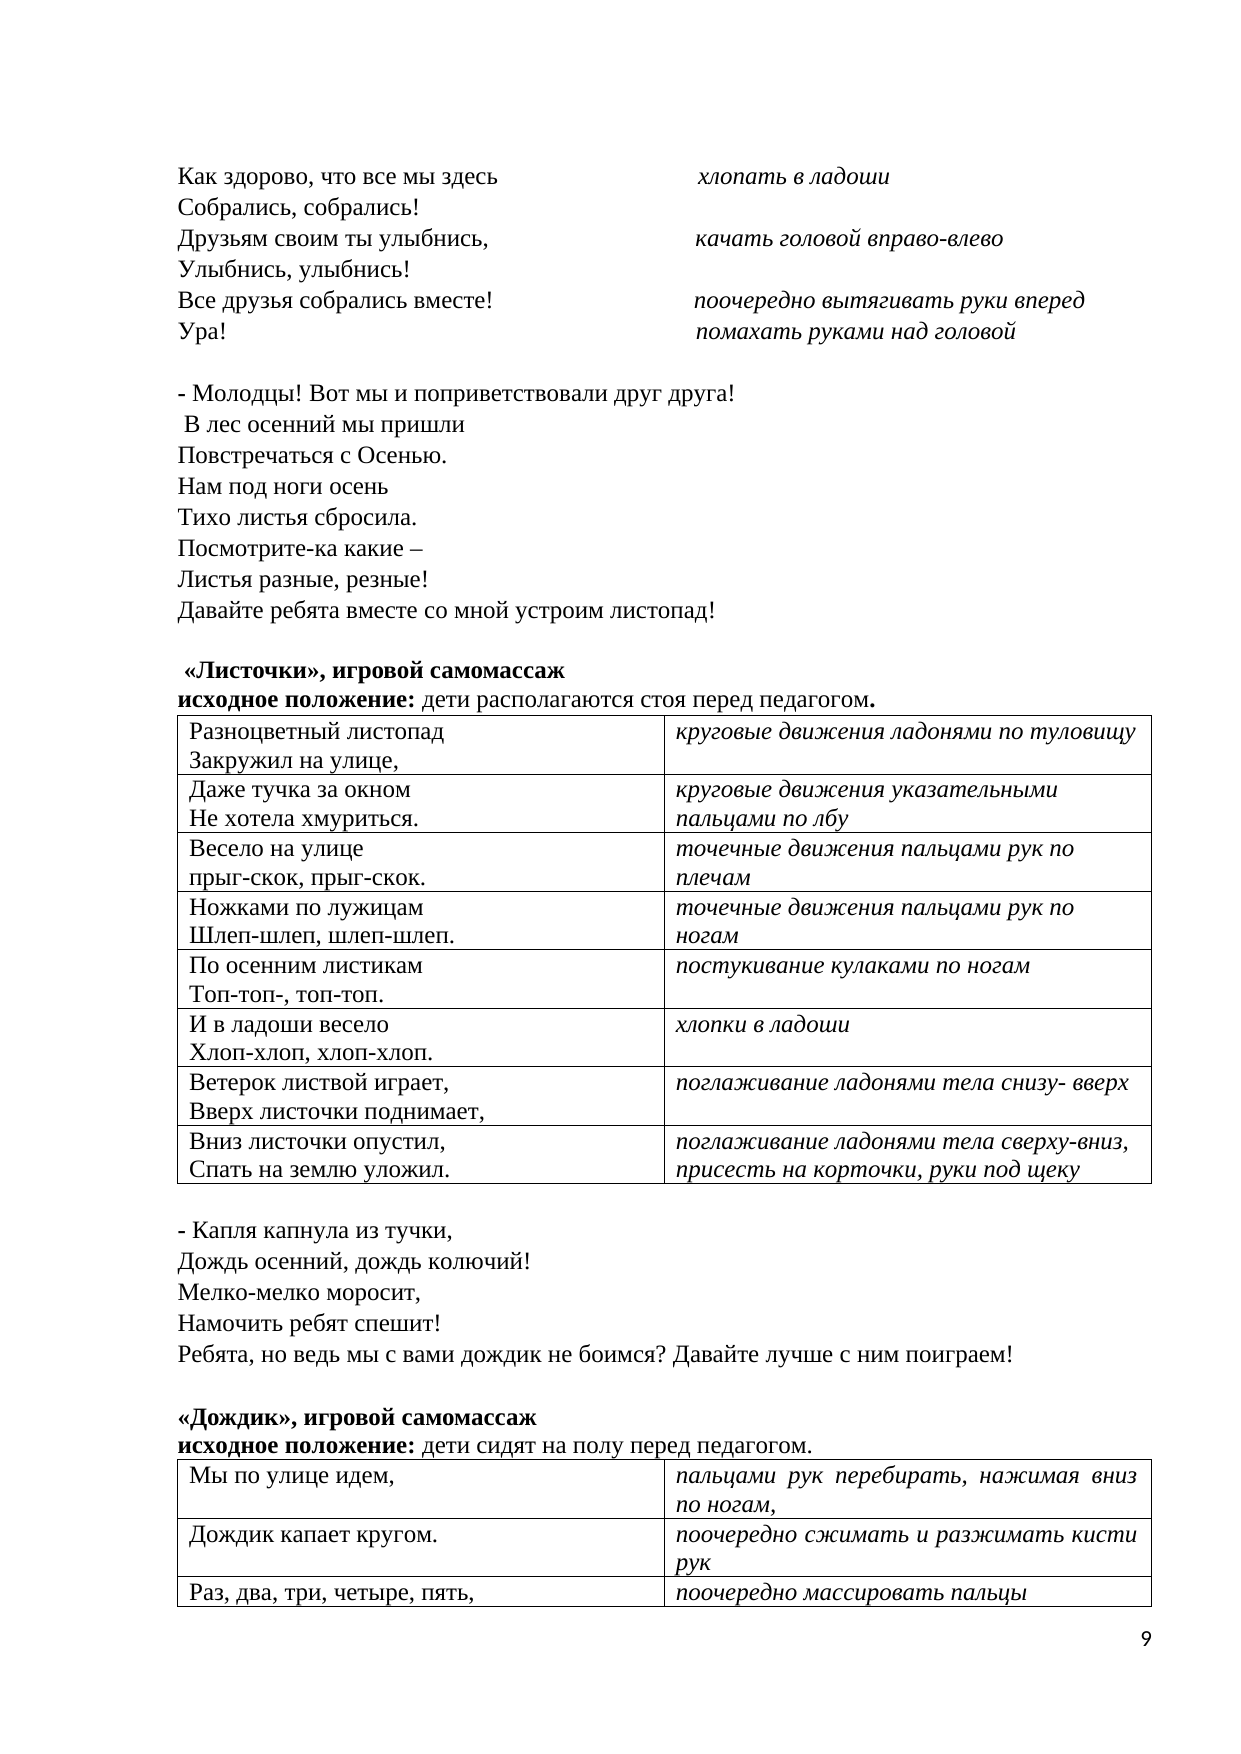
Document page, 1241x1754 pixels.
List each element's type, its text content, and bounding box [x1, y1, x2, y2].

table_cell Весело на улице прыг-скок, прыг-скок. [178, 833, 664, 891]
table_cell хлопки в ладоши [665, 1009, 1151, 1066]
text Намочить ребят спешит! [177, 1308, 1152, 1337]
table_cell поочередно массировать пальцы [665, 1577, 1151, 1606]
text «Листочки», игровой самомассаж [177, 655, 1152, 684]
text В лес осенний мы пришли [177, 409, 1152, 438]
table_cell поглаживание ладонями тела снизу- вверх [665, 1067, 1151, 1125]
table_cell И в ладоши весело Хлоп-хлоп, хлоп-хлоп. [178, 1009, 664, 1066]
text Нам под ноги осень [177, 471, 1152, 500]
text Как здорово, что все мы здесь хлопать в ладоши Собрались, собрались! [177, 161, 1152, 221]
table_header Мы по улице идем, [178, 1460, 664, 1518]
text Ура! помахать руками над головой [177, 316, 1152, 345]
table_cell круговые движения указательными пальцами по лбу [665, 775, 1151, 832]
table_cell Раз, два, три, четыре, пять, [178, 1577, 664, 1606]
text Мелко-мелко моросит, [177, 1277, 1152, 1306]
text «Дождик», игровой самомассаж [177, 1402, 1152, 1430]
table_cell точечные движения пальцами рук по плечам [665, 833, 1151, 891]
table_cell Дождик капает кругом. [178, 1519, 664, 1576]
text Листья разные, резные! [177, 564, 1152, 593]
text Тихо листья сбросила. [177, 502, 1152, 531]
table_cell постукивание кулаками по ногам [665, 950, 1151, 1008]
text Друзьям своим ты улыбнись, качать головой вправо-влево Улыбнись, улыбнись! [177, 223, 1152, 283]
text Посмотрите-ка какие – [177, 533, 1152, 562]
table_header Разноцветный листопад Закружил на улице, [178, 716, 664, 773]
text Давайте ребята вместе со мной устроим листопад! [177, 595, 1152, 624]
text Ребята, но ведь мы с вами дождик не боимся? Давайте лучше с ним поиграем! [177, 1339, 1152, 1368]
text Повстречаться с Осенью. [177, 440, 1152, 469]
text исходное положение: дети сидят на полу перед педагогом. [177, 1430, 1226, 1459]
text - Молодцы! Вот мы и поприветствовали друг друга! [177, 378, 1152, 407]
table_cell Ветерок листвой играет, Вверх листочки поднимает, [178, 1067, 664, 1125]
text - Капля капнула из тучки, [177, 1215, 1152, 1244]
table_cell Вниз листочки опустил, Спать на землю уложил. [178, 1126, 664, 1183]
text исходное положение: дети располагаются стоя перед педагогом. [177, 684, 1152, 713]
table_cell Даже тучка за окном Не хотела хмуриться. [178, 775, 664, 832]
table_cell точечные движения пальцами рук по ногам [665, 892, 1151, 949]
table_cell По осенним листикам Топ-топ-, топ-топ. [178, 950, 664, 1008]
table_cell поглаживание ладонями тела сверху-вниз, присесть на корточки, руки под щеку [665, 1126, 1151, 1183]
table_header пальцами рук перебирать, нажимая вниз по ногам, [665, 1460, 1151, 1518]
table_cell Ножками по лужицам Шлеп-шлеп, шлеп-шлеп. [178, 892, 664, 949]
table_header круговые движения ладонями по туловищу [665, 716, 1151, 773]
text Все друзья собрались вместе! поочередно вытягивать руки вперед [177, 285, 1152, 314]
table_cell поочередно сжимать и разжимать кисти рук [665, 1519, 1151, 1576]
text Дождь осенний, дождь колючий! [177, 1246, 1152, 1275]
